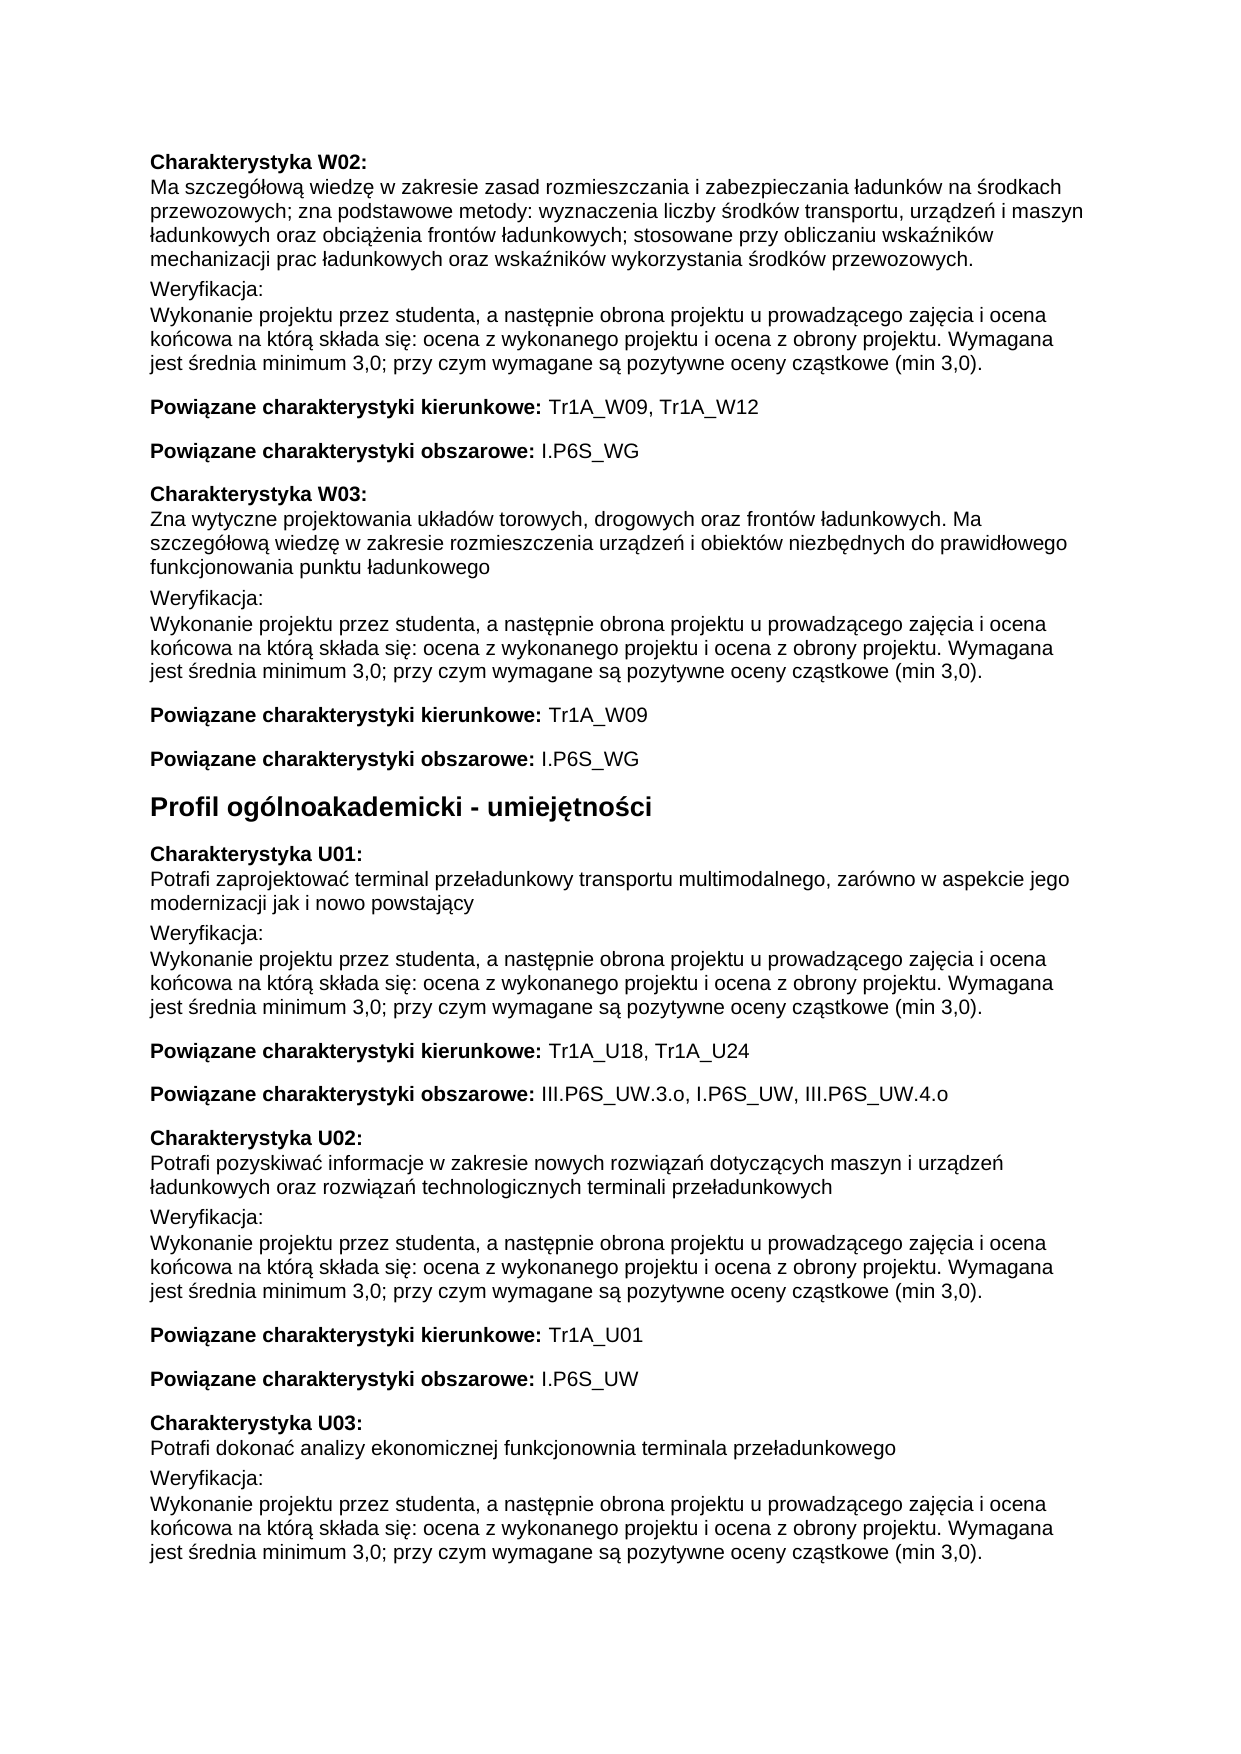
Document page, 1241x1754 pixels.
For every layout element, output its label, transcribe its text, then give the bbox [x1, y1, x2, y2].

text Potrafi dokonać analizy ekonomicznej funkcjonownia terminala przeładunkowego [150, 1435, 1090, 1459]
text Powiązane charakterystyki kierunkowe: Tr1A_U01 [150, 1323, 1090, 1347]
text Powiązane charakterystyki obszarowe: I.P6S_WG [150, 438, 1090, 462]
subtitle Profil ogólnoakademicki - umiejętności [150, 791, 1090, 822]
text Weryfikacja: [150, 921, 1090, 945]
text Charakterystyka W02: [150, 150, 1090, 174]
text Charakterystyka U03: [150, 1410, 1090, 1434]
text Weryfikacja: [150, 1205, 1090, 1229]
text Powiązane charakterystyki kierunkowe: Tr1A_W09 [150, 703, 1090, 727]
text Charakterystyka W03: [150, 482, 1090, 506]
text Ma szczegółową wiedzę w zakresie zasad rozmieszczania i zabezpieczania ładunków na środkach przewozowych; zna podstawowe metody: wyznaczenia liczby środków transportu, urządzeń i maszyn ładunkowych oraz obciążenia frontów ładunkowych; stosowane przy obliczaniu wskaźników mechanizacji prac ładunkowych oraz wskaźników wykorzystania środków przewozowych. [150, 175, 1090, 271]
text Powiązane charakterystyki obszarowe: I.P6S_UW [150, 1367, 1090, 1391]
text Weryfikacja: [150, 1466, 1090, 1489]
text Weryfikacja: [150, 585, 1090, 609]
text Powiązane charakterystyki obszarowe: III.P6S_UW.3.o, I.P6S_UW, III.P6S_UW.4.o [150, 1082, 1090, 1106]
text Charakterystyka U02: [150, 1126, 1090, 1150]
text Weryfikacja: [150, 277, 1090, 301]
text Zna wytyczne projektowania układów torowych, drogowych oraz frontów ładunkowych. Ma szczegółową wiedzę w zakresie rozmieszczenia urządzeń i obiektów niezbędnych do prawidłowego funkcjonowania punktu ładunkowego [150, 507, 1090, 579]
text Potrafi pozyskiwać informacje w zakresie nowych rozwiązań dotyczących maszyn i urządzeń ładunkowych oraz rozwiązań technologicznych terminali przeładunkowych [150, 1151, 1090, 1199]
text Powiązane charakterystyki kierunkowe: Tr1A_U18, Tr1A_U24 [150, 1038, 1090, 1062]
text Powiązane charakterystyki obszarowe: I.P6S_WG [150, 747, 1090, 771]
text Charakterystyka U01: [150, 842, 1090, 866]
text Powiązane charakterystyki kierunkowe: Tr1A_W09, Tr1A_W12 [150, 395, 1090, 419]
text Potrafi zaprojektować terminal przeładunkowy transportu multimodalnego, zarówno w aspekcie jego modernizacji jak i nowo powstający [150, 867, 1090, 914]
